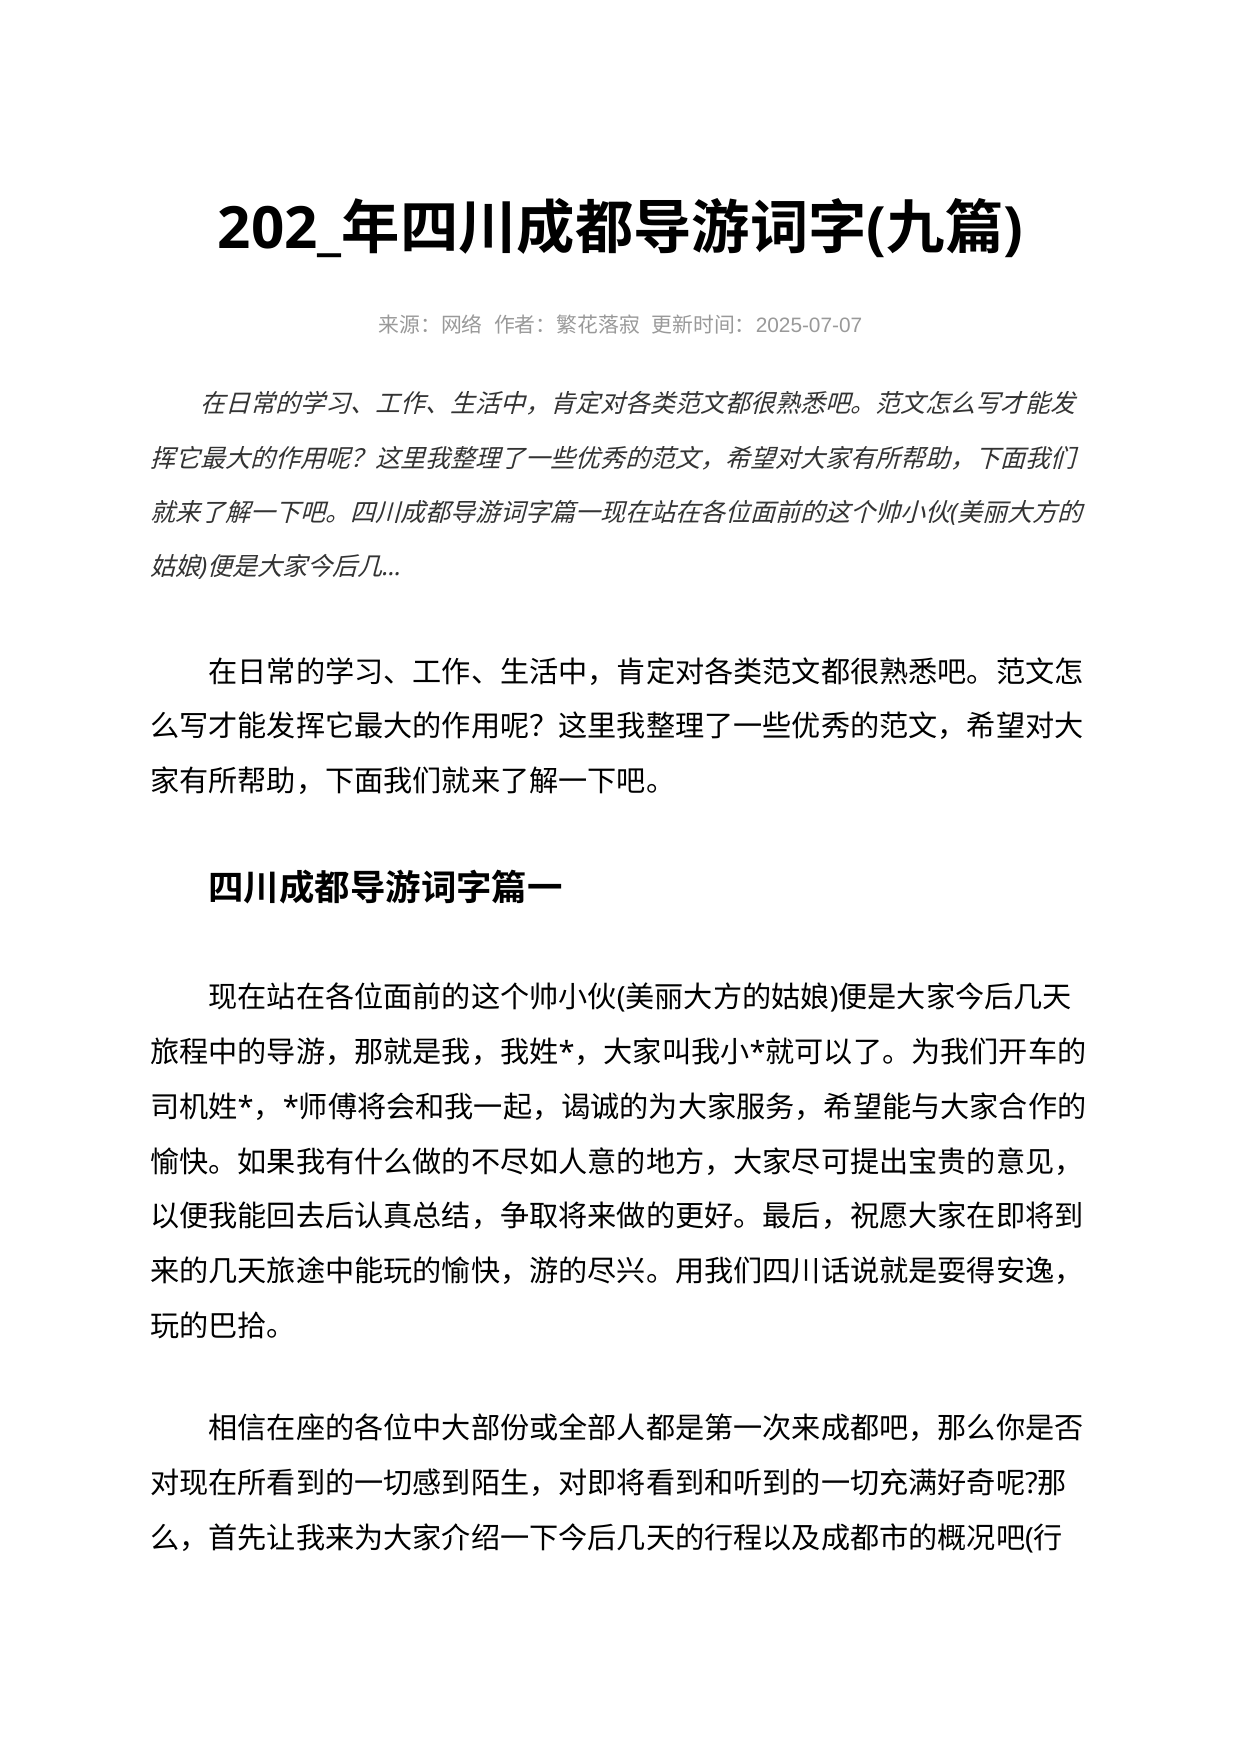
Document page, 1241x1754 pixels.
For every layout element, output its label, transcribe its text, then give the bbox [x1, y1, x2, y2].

text 在日常的学习、工作、生活中，肯定对各类范文都很熟悉吧。范文怎么写才能发挥它最大的作用呢？这里我整理了一些优秀的范文，希望对大家有所帮助，下面我们就来了解一下吧。四川成都导游词字篇一现在站在各位面前的这个帅小伙(美丽大方的姑娘)便是大家今后几... [150, 384, 1090, 583]
text 现在站在各位面前的这个帅小伙(美丽大方的姑娘)便是大家今后几天旅程中的导游，那就是我，我姓*，大家叫我小*就可以了。为我们开车的司机姓*，*师傅将会和我一起，谒诚的为大家服务，希望能与大家合作的愉快。如果我有什么做的不尽如人意的地方，大家尽可提出宝贵的意见，以便我能回去后认真总结，争取将来做的更好。最后，祝愿大家在即将到来的几天旅途中能玩的愉快，游的尽兴。用我们四川话说就是耍得安逸，玩的巴拾。 [150, 973, 1090, 1345]
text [150, 1404, 1090, 1557]
subtitle 202_年四川成都导游词字(九篇) [150, 181, 1090, 266]
text 四川成都导游词字篇一 [150, 860, 1090, 911]
text 来源：网络 作者：繁花落寂 更新时间：2025-07-07 [150, 313, 1090, 337]
text 在日常的学习、工作、生活中，肯定对各类范文都很熟悉吧。范文怎么写才能发挥它最大的作用呢？这里我整理了一些优秀的范文，希望对大家有所帮助，下面我们就来了解一下吧。 [150, 648, 1090, 800]
